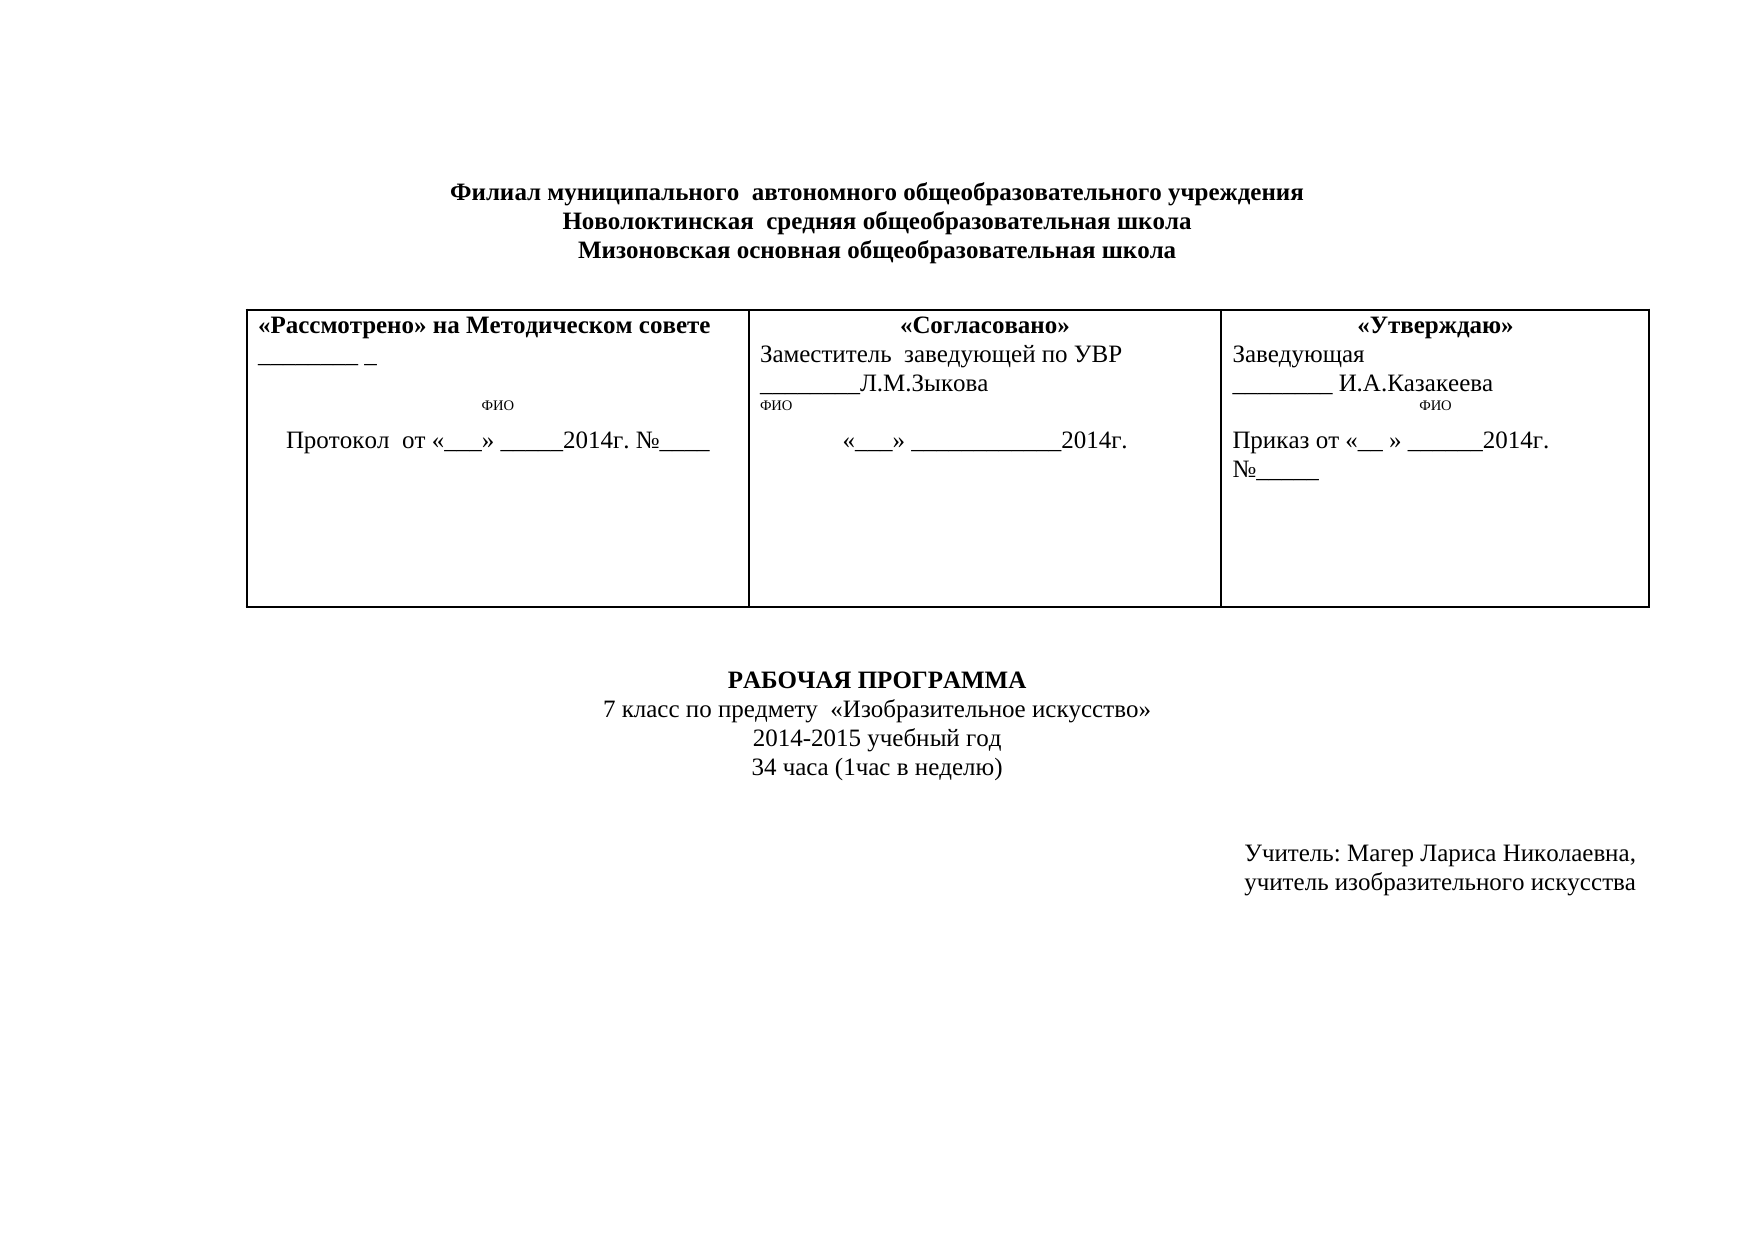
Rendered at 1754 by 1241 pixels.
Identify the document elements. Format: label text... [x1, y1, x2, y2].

text 7 класс по предмету «Изобразительное искусство» [118, 694, 1636, 723]
text 2014-2015 учебный год [118, 723, 1636, 752]
text РАБОЧАЯ ПРОГРАММА [118, 665, 1636, 694]
text Учитель: Магер Лариса Николаевна, учитель изобразительного искусства [118, 838, 1636, 895]
text Филиал муниципального автономного общеобразовательного учреждения Новолоктинская средняя общеобразовательная школа Мизоновская основная общеобразовательная школа [118, 177, 1636, 263]
table_header «Утверждаю» Заведующая ________ И.А.Казакеева ФИО Приказ от «__ » ______2014г. №_____ [1222, 311, 1648, 606]
text 34 часа (1час в неделю) [118, 752, 1636, 780]
table_header «Рассмотрено» на Методическом совете ________ _ ФИО Протокол от «___» _____2014г. №____ [248, 311, 748, 606]
table_header «Согласовано» Заместитель заведующей по УВР ________Л.М.Зыкова ФИО «___» ____________2014г. [750, 311, 1220, 606]
